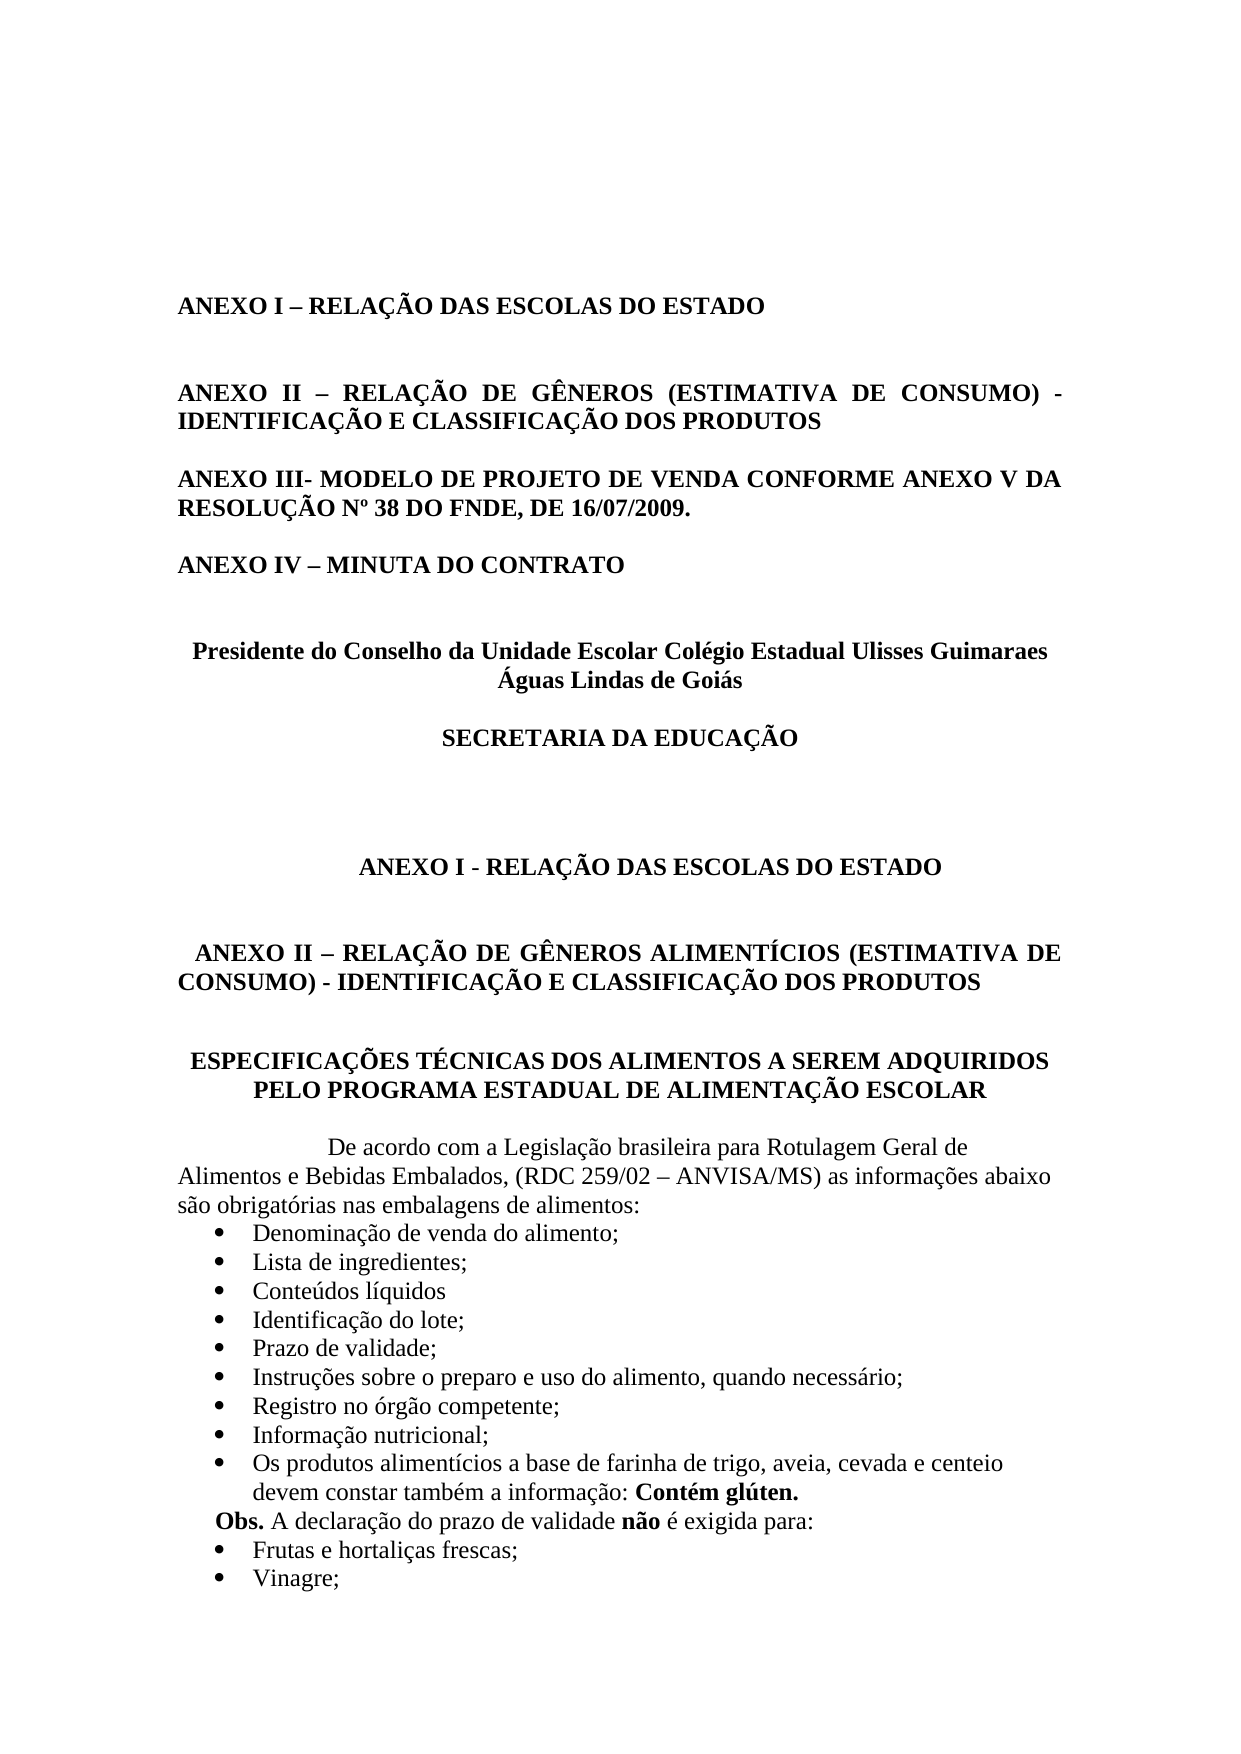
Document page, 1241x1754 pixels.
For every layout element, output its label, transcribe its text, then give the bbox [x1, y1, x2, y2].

text Presidente do Conselho da Unidade Escolar Colégio Estadual Ulisses Guimaraes Águas Lindas de Goiás [177, 636, 1063, 694]
list Os produtos alimentícios a base de farinha de trigo, aveia, cevada e centeio devem constar também a informação: Contém glúten. [215, 1448, 1063, 1506]
text ESPECIFICAÇÕES TÉCNICAS DOS ALIMENTOS A SEREM ADQUIRIDOS PELO PROGRAMA ESTADUAL DE ALIMENTAÇÃO ESCOLAR [177, 1046, 1063, 1103]
text ANEXO IV – MINUTA DO CONTRATO [177, 550, 1063, 579]
text ANEXO I - RELAÇÃO DAS ESCOLAS DO ESTADO [177, 852, 1063, 881]
text ANEXO I – RELAÇÃO DAS ESCOLAS DO ESTADO [177, 291, 1063, 320]
text De acordo com a Legislação brasileira para Rotulagem Geral de Alimentos e Bebidas Embalados, (RDC 259/02 – ANVISA/MS) as informações abaixo são obrigatórias nas embalagens de alimentos: [177, 1132, 1063, 1218]
list Prazo de validade; [215, 1333, 1063, 1362]
list Informação nutricional; [215, 1420, 1063, 1448]
text Obs. A declaração do prazo de validade não é exigida para: [215, 1506, 1063, 1535]
list Vinagre; [215, 1563, 1063, 1592]
text ANEXO II – RELAÇÃO DE GÊNEROS (ESTIMATIVA DE CONSUMO) - IDENTIFICAÇÃO E CLASSIFICAÇÃO DOS PRODUTOS [177, 378, 1063, 435]
text ANEXO III- MODELO DE PROJETO DE VENDA CONFORME ANEXO V DA RESOLUÇÃO Nº 38 DO FNDE, DE 16/07/2009. [177, 464, 1063, 521]
text ANEXO II – RELAÇÃO DE GÊNEROS ALIMENTÍCIOS (ESTIMATIVA DE CONSUMO) - IDENTIFICAÇÃO E CLASSIFICAÇÃO DOS PRODUTOS [177, 938, 1063, 996]
list Lista de ingredientes; [215, 1247, 1063, 1276]
list Identificação do lote; [215, 1305, 1063, 1333]
list Registro no órgão competente; [215, 1391, 1063, 1420]
list Instruções sobre o preparo e uso do alimento, quando necessário; [215, 1362, 1063, 1391]
list Denominação de venda do alimento; [215, 1218, 1063, 1247]
text SECRETARIA DA EDUCAÇÃO [177, 723, 1063, 751]
list Conteúdos líquidos [215, 1276, 1063, 1305]
list Frutas e hortaliças frescas; [215, 1535, 1063, 1563]
